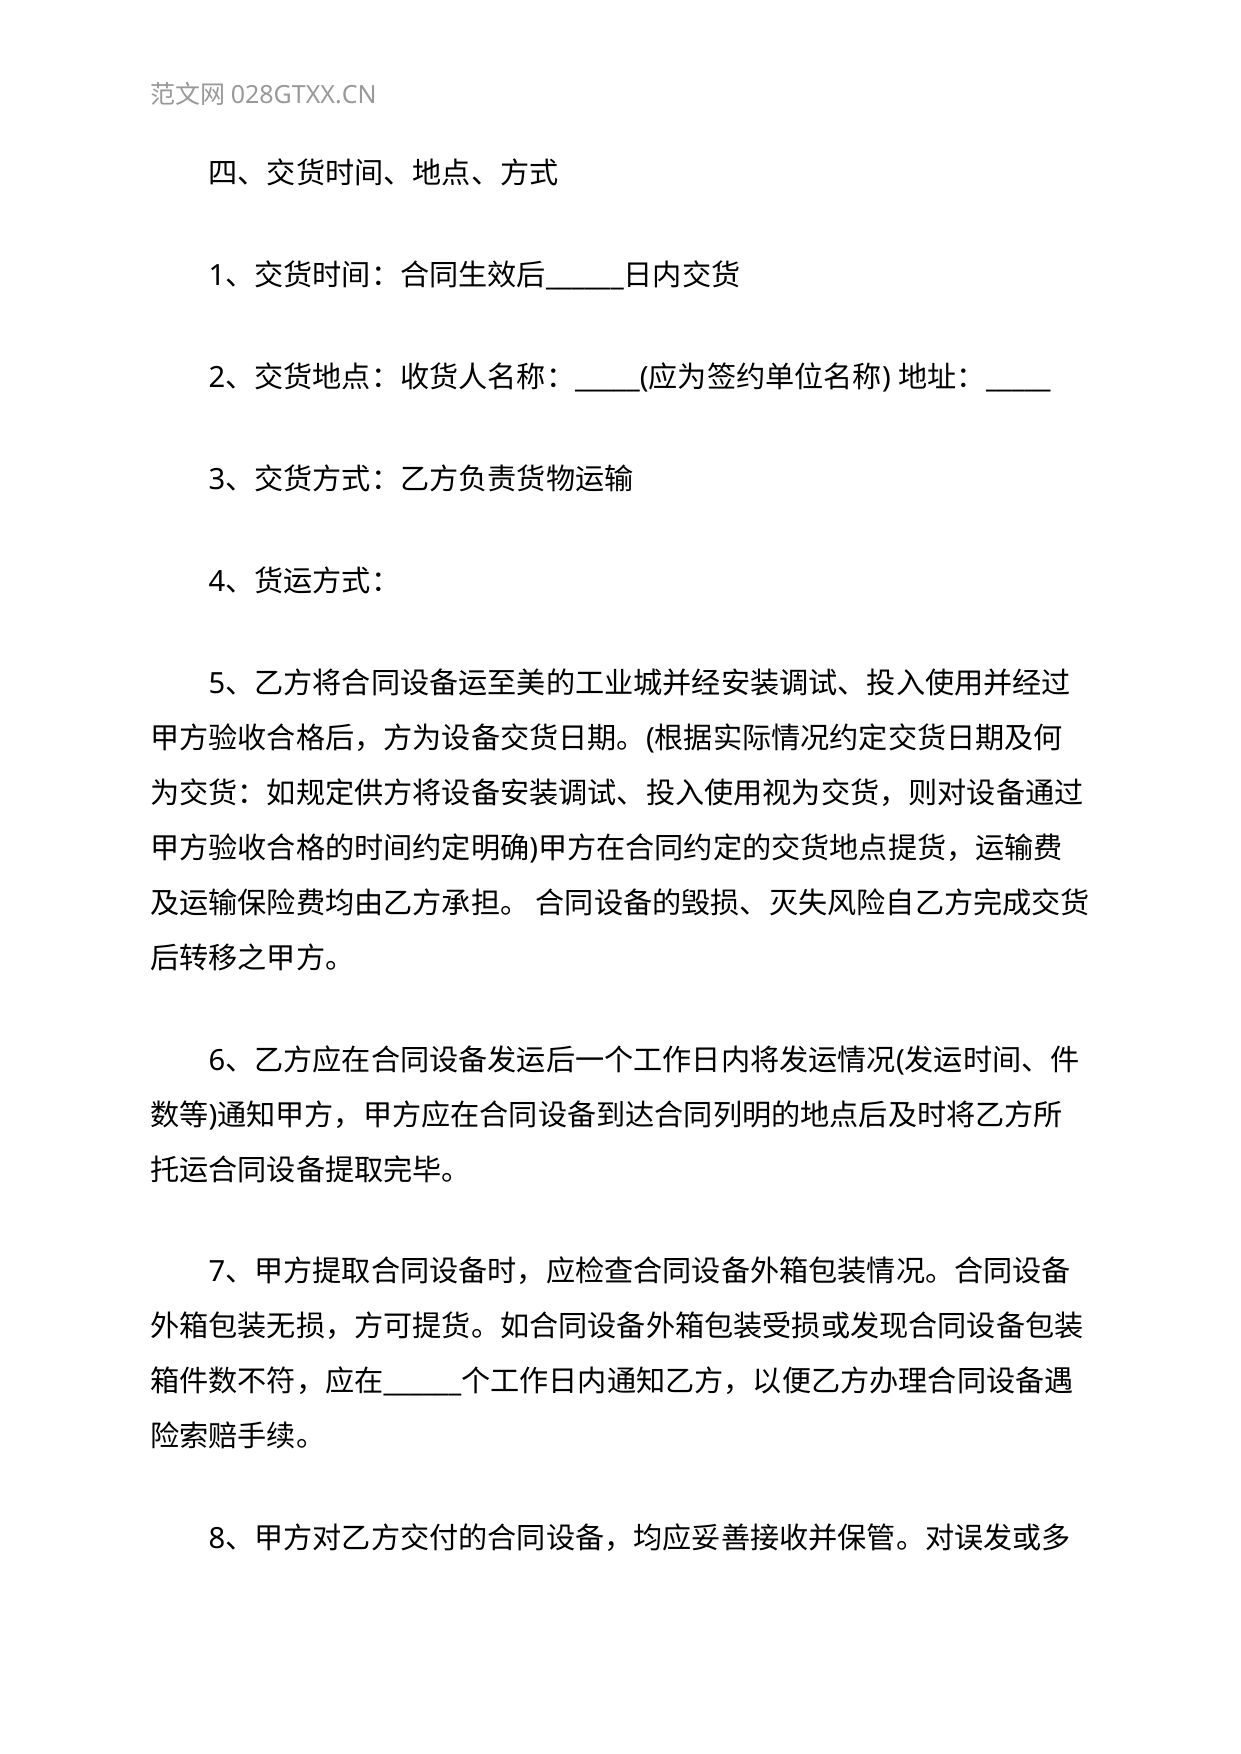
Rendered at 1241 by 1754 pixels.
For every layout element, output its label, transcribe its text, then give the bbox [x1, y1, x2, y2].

text 2、交货地点：收货人名称：_____(应为签约单位名称) 地址：_____ [150, 354, 1090, 396]
text 四、交货时间、地点、方式 [150, 150, 1090, 192]
text 7、甲方提取合同设备时，应检查合同设备外箱包装情况。合同设备外箱包装无损，方可提货。如合同设备外箱包装受损或发现合同设备包装箱件数不符，应在______个工作日内通知乙方，以便乙方办理合同设备遇险索赔手续。 [150, 1248, 1090, 1455]
text 3、交货方式：乙方负责货物运输 [150, 456, 1090, 498]
text 1、交货时间：合同生效后______日内交货 [150, 252, 1090, 294]
text 6、乙方应在合同设备发运后一个工作日内将发运情况(发运时间、件数等)通知甲方，甲方应在合同设备到达合同列明的地点后及时将乙方所托运合同设备提取完毕。 [150, 1036, 1090, 1188]
text 5、乙方将合同设备运至美的工业城并经安装调试、投入使用并经过甲方验收合格后，方为设备交货日期。(根据实际情况约定交货日期及何为交货：如规定供方将设备安装调试、投入使用视为交货，则对设备通过甲方验收合格的时间约定明确)甲方在合同约定的交货地点提货，运输费及运输保险费均由乙方承担。 合同设备的毁损、灭失风险自乙方完成交货后转移之甲方。 [150, 660, 1090, 977]
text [150, 1515, 1090, 1557]
text 4、货运方式： [150, 558, 1090, 600]
